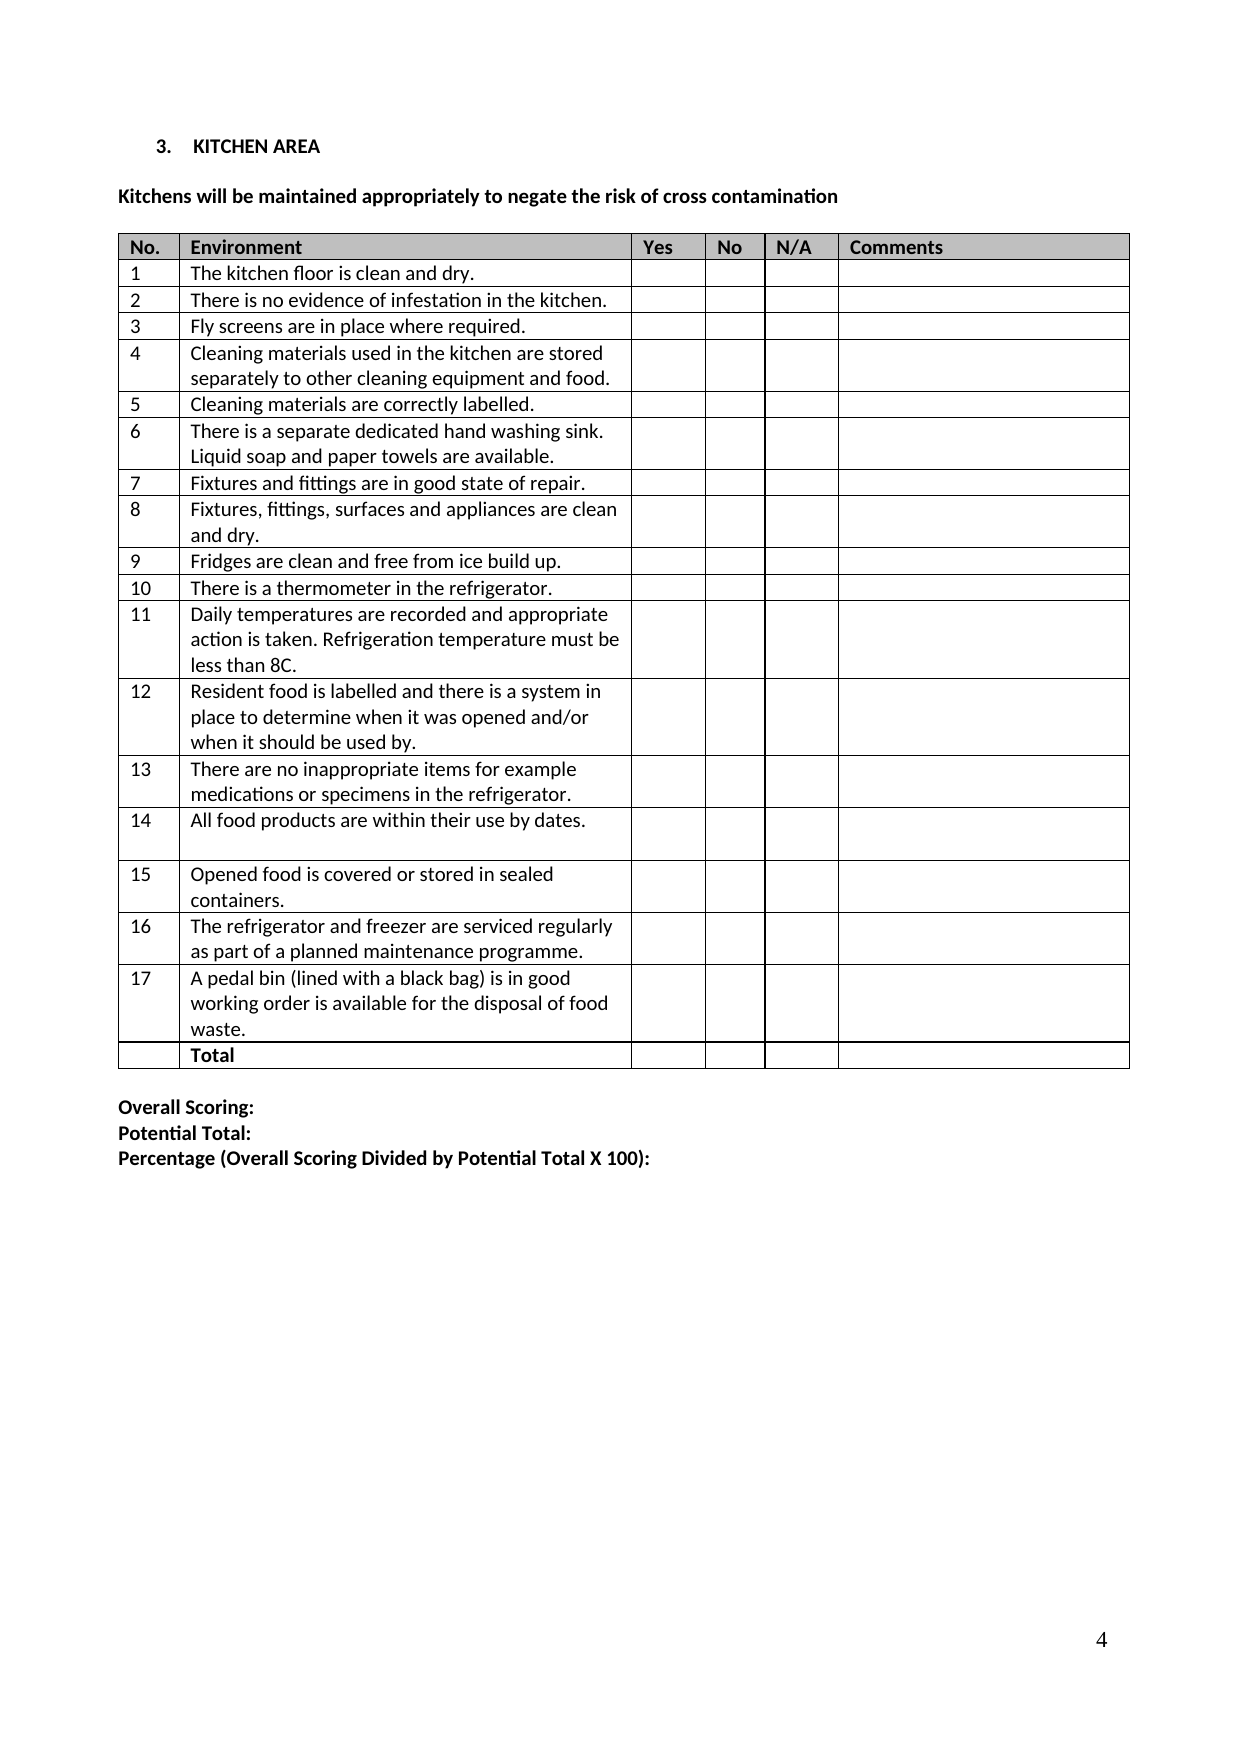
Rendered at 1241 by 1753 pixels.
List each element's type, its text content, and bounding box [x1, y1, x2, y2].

table_header No [706, 234, 764, 259]
table_cell [706, 470, 764, 495]
table_cell [632, 392, 705, 417]
table_cell 13 [119, 756, 179, 807]
table_cell [839, 496, 1129, 547]
table_cell [766, 679, 838, 755]
table_cell [632, 913, 705, 964]
table_cell Opened food is covered or stored in sealed containers. [180, 861, 631, 912]
table_cell [766, 861, 838, 912]
table_cell 10 [119, 575, 179, 600]
table_cell [839, 392, 1129, 417]
table_cell [632, 313, 705, 339]
table_cell [632, 287, 705, 312]
table_cell [766, 601, 838, 677]
table_cell 17 [119, 965, 179, 1041]
table_cell [706, 861, 764, 912]
table_cell [766, 756, 838, 807]
table_cell [632, 1043, 705, 1068]
table_cell [632, 679, 705, 755]
table_cell There is a thermometer in the refrigerator. [180, 575, 631, 600]
table_cell [632, 965, 705, 1041]
table_cell [839, 340, 1129, 391]
table_cell 15 [119, 861, 179, 912]
table_cell [632, 601, 705, 677]
table_cell [706, 260, 764, 286]
table_cell [839, 548, 1129, 574]
table_cell Fixtures and fittings are in good state of repair. [180, 470, 631, 495]
table_cell [632, 418, 705, 469]
table_cell [839, 575, 1129, 600]
table_cell 5 [119, 392, 179, 417]
table_cell [632, 861, 705, 912]
table_cell [766, 548, 838, 574]
table_cell [766, 575, 838, 600]
table_cell 7 [119, 470, 179, 495]
table_cell [706, 601, 764, 677]
table_cell There is a separate dedicated hand washing sink. Liquid soap and paper towels are available. [180, 418, 631, 469]
table_cell [839, 287, 1129, 312]
table_cell [766, 340, 838, 391]
table_cell [766, 965, 838, 1041]
table_cell [766, 287, 838, 312]
table_cell [839, 861, 1129, 912]
table_cell All food products are within their use by dates. [180, 808, 631, 860]
table_cell [706, 808, 764, 860]
table_cell [839, 470, 1129, 495]
table_cell [632, 260, 705, 286]
table_cell [706, 418, 764, 469]
table_cell Fly screens are in place where required. [180, 313, 631, 339]
table_cell [766, 392, 838, 417]
table_cell 2 [119, 287, 179, 312]
table_cell Cleaning materials used in the kitchen are stored separately to other cleaning equipment and food. [180, 340, 631, 391]
table_cell [839, 808, 1129, 860]
table_cell Cleaning materials are correctly labelled. [180, 392, 631, 417]
table_cell [706, 548, 764, 574]
table_cell [632, 548, 705, 574]
table_cell [706, 679, 764, 755]
table_cell [119, 1043, 179, 1068]
table_cell [839, 260, 1129, 286]
table_cell [766, 418, 838, 469]
table_cell [766, 313, 838, 339]
table_cell A pedal bin (lined with a black bag) is in good working order is available for the disposal of food waste. [180, 965, 631, 1041]
table_cell [706, 1043, 764, 1068]
table_cell [839, 601, 1129, 677]
table_cell [706, 913, 764, 964]
table_cell [632, 756, 705, 807]
table_cell [839, 1043, 1129, 1068]
table_cell [839, 913, 1129, 964]
table_cell There is no evidence of infestation in the kitchen. [180, 287, 631, 312]
table_cell [706, 392, 764, 417]
table_cell [706, 287, 764, 312]
table_cell Resident food is labelled and there is a system in place to determine when it was opened and/or when it should be used by. [180, 679, 631, 755]
table_cell [766, 260, 838, 286]
text Kitchens will be maintained appropriately to negate the risk of cross contamination [118, 183, 1107, 208]
table_cell [839, 313, 1129, 339]
table_header Yes [632, 234, 705, 259]
list KITCHEN AREA [156, 133, 1107, 158]
table_cell [766, 496, 838, 547]
table_header Environment [180, 234, 631, 259]
table_cell [706, 575, 764, 600]
table_cell [706, 340, 764, 391]
table_cell [632, 340, 705, 391]
table_cell [839, 418, 1129, 469]
table_cell 4 [119, 340, 179, 391]
table_cell [839, 756, 1129, 807]
table_cell 11 [119, 601, 179, 677]
table_cell [766, 470, 838, 495]
table_cell Fixtures, fittings, surfaces and appliances are clean and dry. [180, 496, 631, 547]
table_header No. [119, 234, 179, 259]
table_cell 3 [119, 313, 179, 339]
table_cell 8 [119, 496, 179, 547]
text Potential Total: [118, 1120, 1107, 1145]
table_cell [706, 965, 764, 1041]
table_cell [632, 496, 705, 547]
table_cell 12 [119, 679, 179, 755]
table_cell [706, 496, 764, 547]
table_cell [632, 575, 705, 600]
table_cell There are no inappropriate items for example medications or specimens in the refrigerator. [180, 756, 631, 807]
table_cell [632, 470, 705, 495]
table_cell 16 [119, 913, 179, 964]
table_cell [766, 913, 838, 964]
table_cell The refrigerator and freezer are serviced regularly as part of a planned maintenance programme. [180, 913, 631, 964]
text Percentage (Overall Scoring Divided by Potential Total X 100): [118, 1145, 1107, 1171]
table_cell [839, 965, 1129, 1041]
table_cell 14 [119, 808, 179, 860]
table_cell [766, 1043, 838, 1068]
table_cell [706, 756, 764, 807]
text Overall Scoring: [118, 1094, 1107, 1120]
table_cell [632, 808, 705, 860]
table_cell [706, 313, 764, 339]
table_header Comments [839, 234, 1129, 259]
table_header N/A [766, 234, 838, 259]
table_cell [766, 808, 838, 860]
table_cell Total [180, 1043, 631, 1068]
table_cell Fridges are clean and free from ice build up. [180, 548, 631, 574]
table_cell [839, 679, 1129, 755]
table_cell 6 [119, 418, 179, 469]
table_cell 9 [119, 548, 179, 574]
table_cell Daily temperatures are recorded and appropriate action is taken. Refrigeration temperature must be less than 8C. [180, 601, 631, 677]
table_cell 1 [119, 260, 179, 286]
table_cell The kitchen floor is clean and dry. [180, 260, 631, 286]
